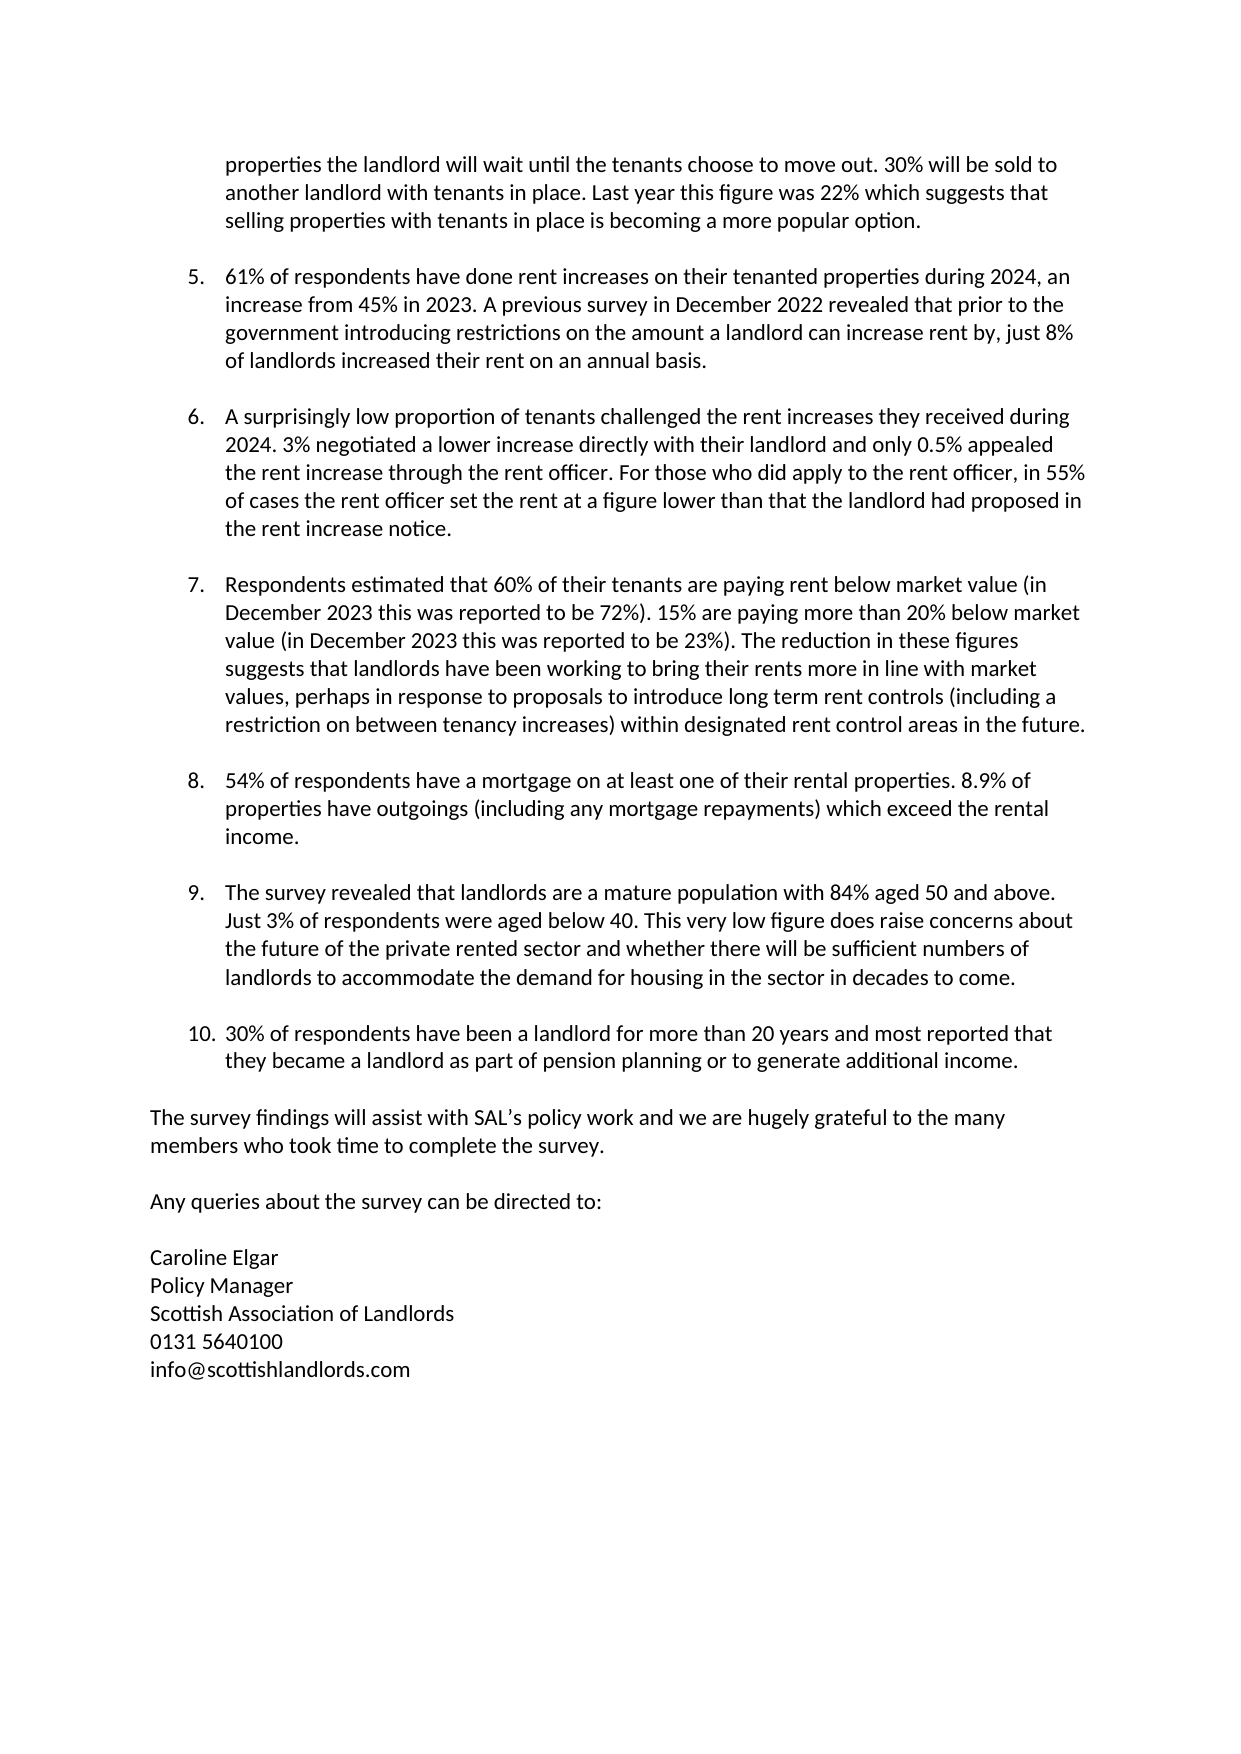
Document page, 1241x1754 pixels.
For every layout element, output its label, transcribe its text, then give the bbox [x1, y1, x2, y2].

list 30% of respondents have been a landlord for more than 20 years and most reported that they became a landlord as part of pension planning or to generate additional income. [187, 1019, 1090, 1075]
text The survey findings will assist with SAL’s policy work and we are hugely grateful to the many members who took time to complete the survey. [150, 1103, 1090, 1159]
list Respondents estimated that 60% of their tenants are paying rent below market value (in December 2023 this was reported to be 72%). 15% are paying more than 20% below market value (in December 2023 this was reported to be 23%). The reduction in these figures suggests that landlords have been working to bring their rents more in line with market values, perhaps in response to proposals to introduce long term rent controls (including a restriction on between tenancy increases) within designated rent control areas in the future. [187, 570, 1090, 738]
list 61% of respondents have done rent increases on their tenanted properties during 2024, an increase from 45% in 2023. A previous survey in December 2022 revealed that prior to the government introducing restrictions on the amount a landlord can increase rent by, just 8% of landlords increased their rent on an annual basis. [187, 262, 1090, 374]
text info@scottishlandlords.com [150, 1355, 1090, 1383]
text Any queries about the survey can be directed to: [150, 1187, 1090, 1215]
text Caroline Elgar [150, 1243, 1090, 1271]
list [187, 150, 1090, 234]
text 0131 5640100 [150, 1327, 1090, 1355]
list 54% of respondents have a mortgage on at least one of their rental properties. 8.9% of properties have outgoings (including any mortgage repayments) which exceed the rental income. [187, 766, 1090, 851]
text Policy Manager [150, 1271, 1090, 1299]
list A surprisingly low proportion of tenants challenged the rent increases they received during 2024. 3% negotiated a lower increase directly with their landlord and only 0.5% appealed the rent increase through the rent officer. For those who did apply to the rent officer, in 55% of cases the rent officer set the rent at a figure lower than that the landlord had proposed in the rent increase notice. [187, 402, 1090, 542]
list The survey revealed that landlords are a mature population with 84% aged 50 and above. Just 3% of respondents were aged below 40. This very low figure does raise concerns about the future of the private rented sector and whether there will be sufficient numbers of landlords to accommodate the demand for housing in the sector in decades to come. [187, 878, 1090, 991]
text Scottish Association of Landlords [150, 1299, 1090, 1327]
